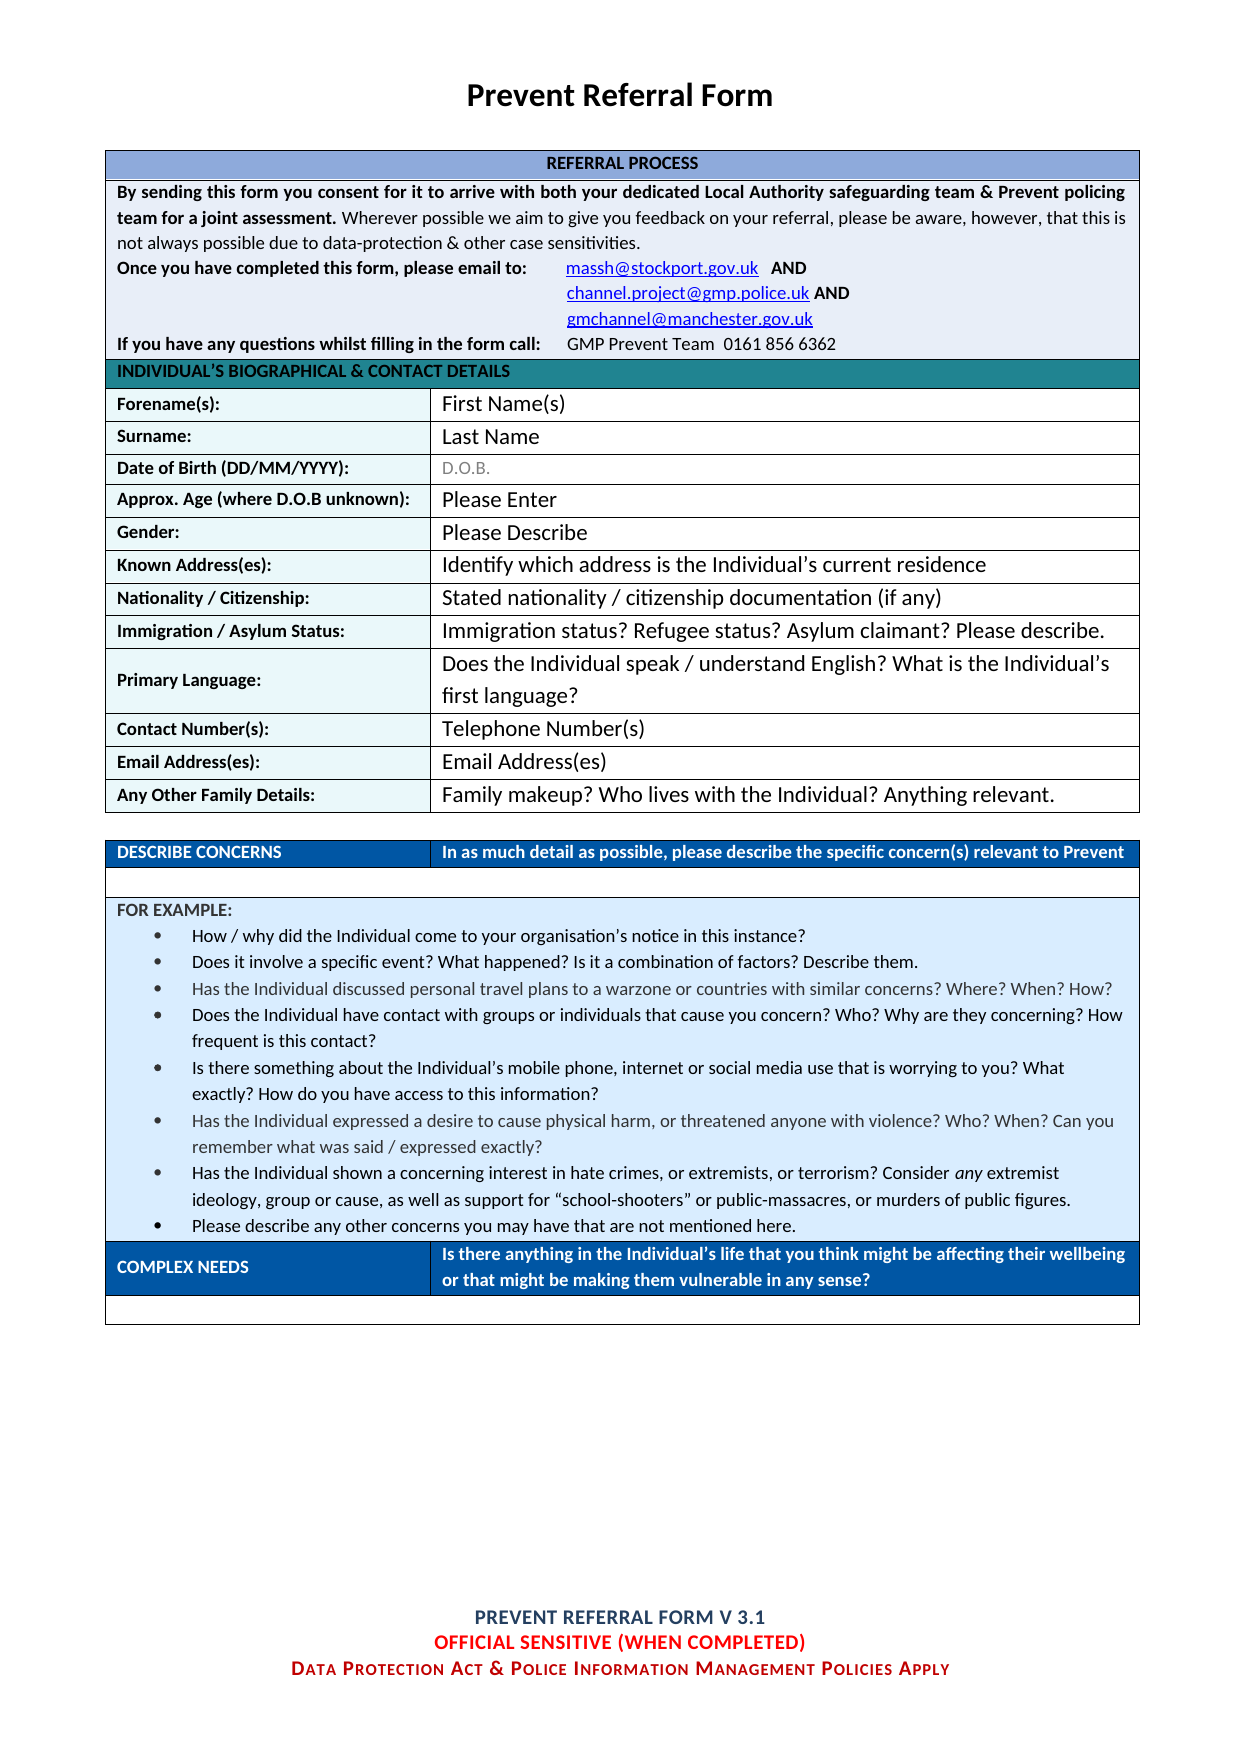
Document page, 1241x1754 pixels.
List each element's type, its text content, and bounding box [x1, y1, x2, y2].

table_cell Date of Birth (DD/MM/YYYY): [106, 455, 430, 484]
table_cell Any Other Family Details: [106, 780, 430, 812]
table_cell Primary Language: [106, 649, 430, 713]
table_cell Surname: [106, 422, 430, 454]
table_cell By sending this form you consent for it to arrive with both your dedicated Local Authority safeguarding team & Prevent policing team for a joint assessment. Wherever possible we aim to give you feedback on your referral, please be aware, however, that this is not always possible due to data-protection & other case sensitivities. Once you have completed this form, please email to: massh@stockport.gov.uk AND channel.project@gmp.police.uk AND gmchannel@manchester.gov.uk If you have any questions whilst filling in the form call: GMP Prevent Team 0161 856 6362 [106, 181, 1139, 359]
table_cell [106, 868, 1139, 897]
table_header In as much detail as possible, please describe the specific concern(s) relevant to Prevent [431, 841, 1139, 867]
table_cell Approx. Age (where D.O.B unknown): [106, 485, 430, 517]
table_cell [106, 1296, 1139, 1324]
table_cell Forename(s): [106, 389, 430, 421]
table_header DESCRIBE CONCERNS [106, 841, 430, 867]
table_cell Is there anything in the Individual’s life that you think might be affecting their wellbeing or that might be making them vulnerable in any sense? [431, 1242, 1139, 1295]
table_cell FOR EXAMPLE: How / why did the Individual come to your organisation’s notice in this instance? Does it involve a specific event? What happened? Is it a combination of factors? Describe them. Has the Individual discussed personal travel plans to a warzone or countries with similar concerns? Where? When? How? Does the Individual have contact with groups or individuals that cause you concern? Who? Why are they concerning? How frequent is this contact? Is there something about the Individual’s mobile phone, internet or social media use that is worrying to you? What exactly? How do you have access to this information? Has the Individual expressed a desire to cause physical harm, or threatened anyone with violence? Who? When? Can you remember what was said / expressed exactly? Has the Individual shown a concerning interest in hate crimes, or extremists, or terrorism? Consider any extremist ideology, group or cause, as well as support for “school-shooters” or public-massacres, or murders of public figures. Please describe any other concerns you may have that are not mentioned here. [106, 898, 1139, 1241]
table_cell Email Address(es): [106, 747, 430, 779]
table_cell Gender: [106, 518, 430, 549]
table_cell COMPLEX NEEDS [106, 1242, 430, 1295]
table_cell INDIVIDUAL’S BIOGRAPHICAL & CONTACT DETAILS [106, 360, 1139, 388]
table_cell Immigration / Asylum Status: [106, 616, 430, 648]
table_cell Contact Number(s): [106, 714, 430, 746]
table_header REFERRAL PROCESS [106, 151, 1139, 179]
table_cell Known Address(es): [106, 551, 430, 582]
table_cell Nationality / Citizenship: [106, 584, 430, 615]
